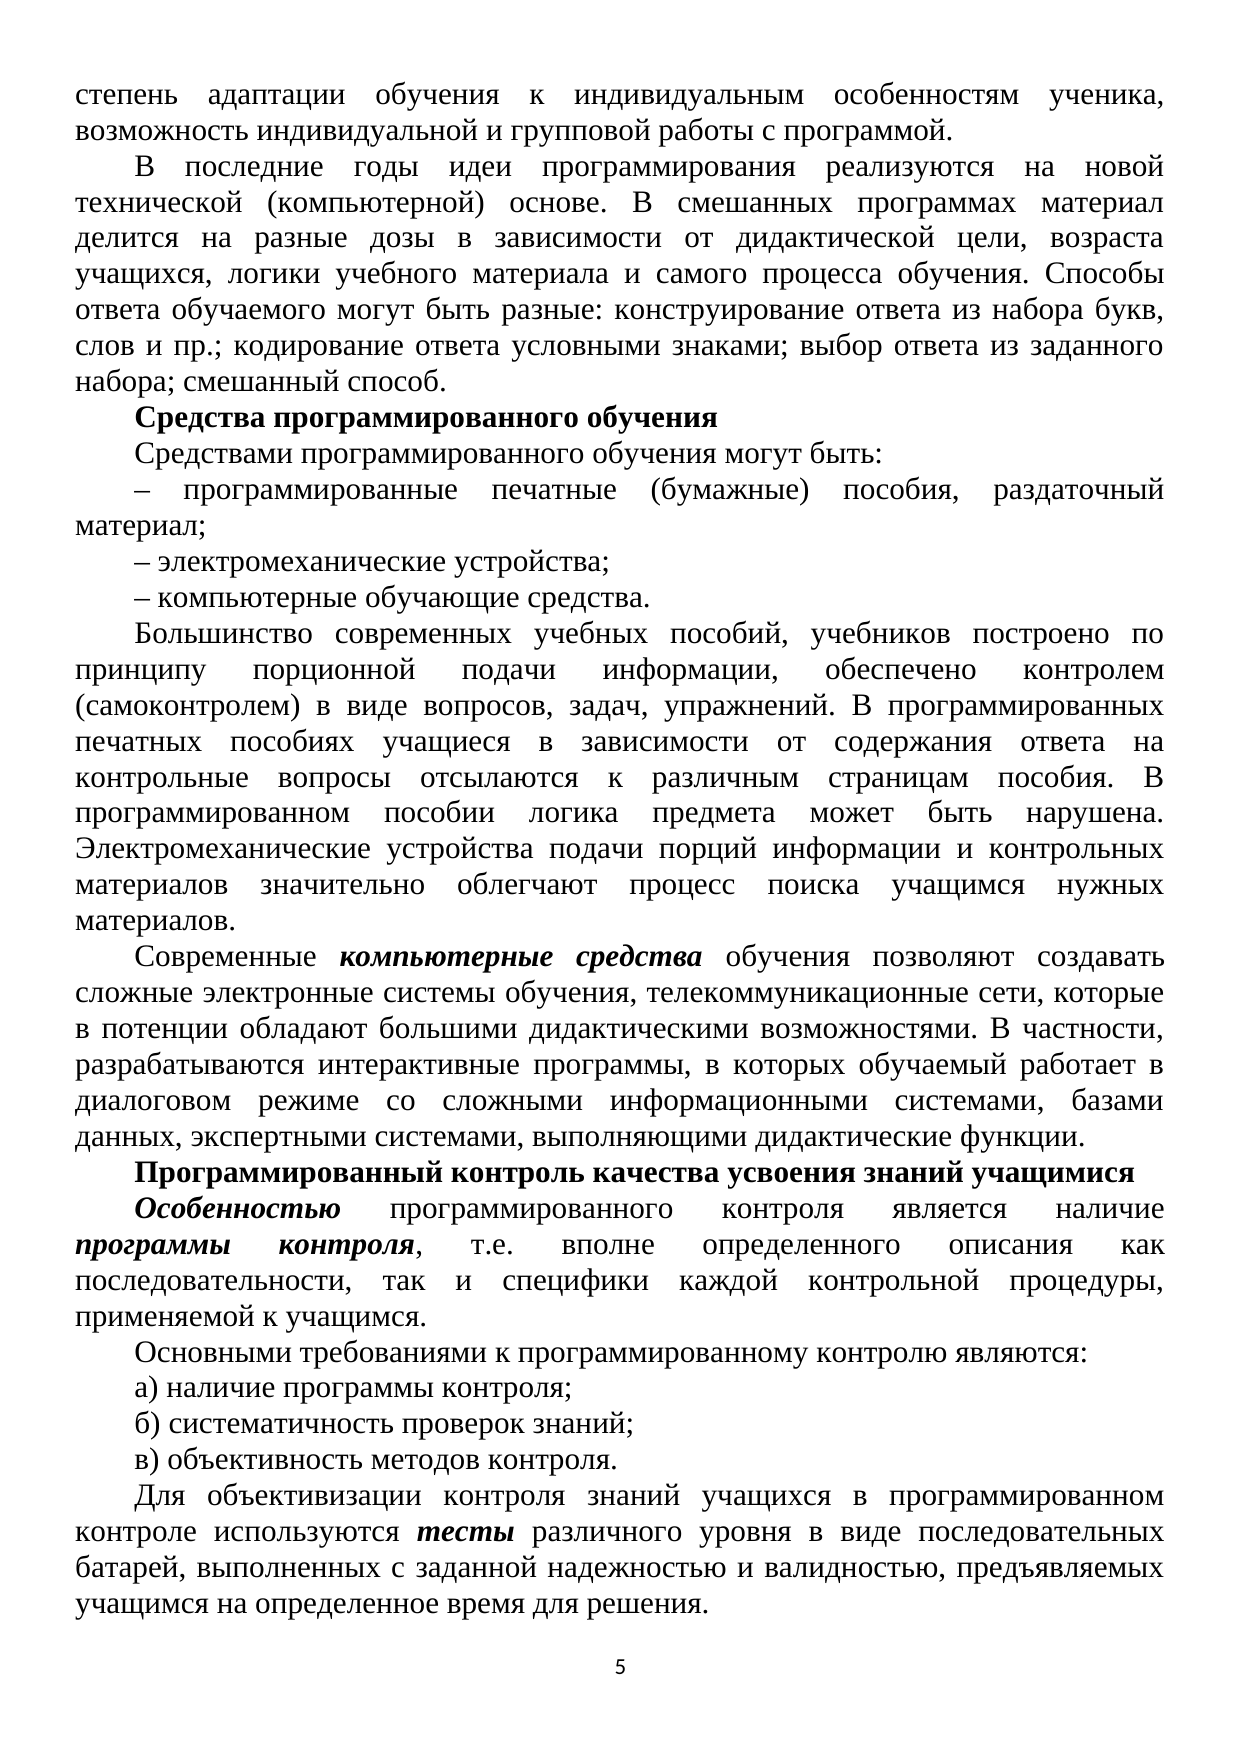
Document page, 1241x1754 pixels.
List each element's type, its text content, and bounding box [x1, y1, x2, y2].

text Программированный контроль качества усвоения знаний учащимися [75, 1153, 1165, 1189]
text Современные компьютерные средства обучения позволяют создавать сложные электронные системы обучения, телекоммуникационные сети, которые в потенции обладают большими дидактическими возможностями. В частности, разрабатываются интерактивные программы, в которых обучаемый работает в диалоговом режиме со сложными информационными системами, базами данных, экспертными системами, выполняющими дидактические функции. [75, 937, 1165, 1153]
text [75, 75, 1165, 147]
text Средствами программированного обучения могут быть: [75, 434, 1165, 470]
text Большинство современных учебных пособий, учебников построено по принципу порционной подачи информации, обеспечено контролем (самоконтролем) в виде вопросов, задач, упражнений. В программированных печатных пособиях учащиеся в зависимости от содержания ответа на контрольные вопросы отсылаются к различным страницам пособия. В программированном пособии логика предмета может быть нарушена. Электромеханические устройства подачи порций информации и контрольных материалов значительно облегчают процесс поиска учащимся нужных материалов. [75, 614, 1165, 937]
text б) систематичность проверок знаний; [75, 1405, 1165, 1441]
text Для объективизации контроля знаний учащихся в программированном контроле используются тесты различного уровня в виде последовательных батарей, выполненных с заданной надежностью и валидностью, предъявляемых учащимся на определенное время для решения. [75, 1477, 1165, 1620]
text – электромеханические устройства; [75, 542, 1165, 578]
text в) объективность методов контроля. [75, 1441, 1165, 1477]
text В последние годы идеи программирования реализуются на новой технической (компьютерной) основе. В смешанных программах материал делится на разные дозы в зависимости от дидактической цели, возраста учащихся, логики учебного материала и самого процесса обучения. Способы ответа обучаемого могут быть разные: конструирование ответа из набора букв, слов и пр.; кодирование ответа условными знаками; выбор ответа из заданного набора; смешанный способ. [75, 147, 1165, 398]
text а) наличие программы контроля; [75, 1369, 1165, 1405]
text – программированные печатные (бумажные) пособия, раздаточный материал; [75, 470, 1165, 542]
text Особенностью программированного контроля является наличие программы контроля, т.е. вполне определенного описания как последовательности, так и специфики каждой контрольной процедуры, применяемой к учащимся. [75, 1189, 1165, 1333]
text Средства программированного обучения [75, 398, 1165, 434]
text Основными требованиями к программированному контролю являются: [75, 1333, 1165, 1369]
text – компьютерные обучающие средства. [75, 578, 1165, 614]
